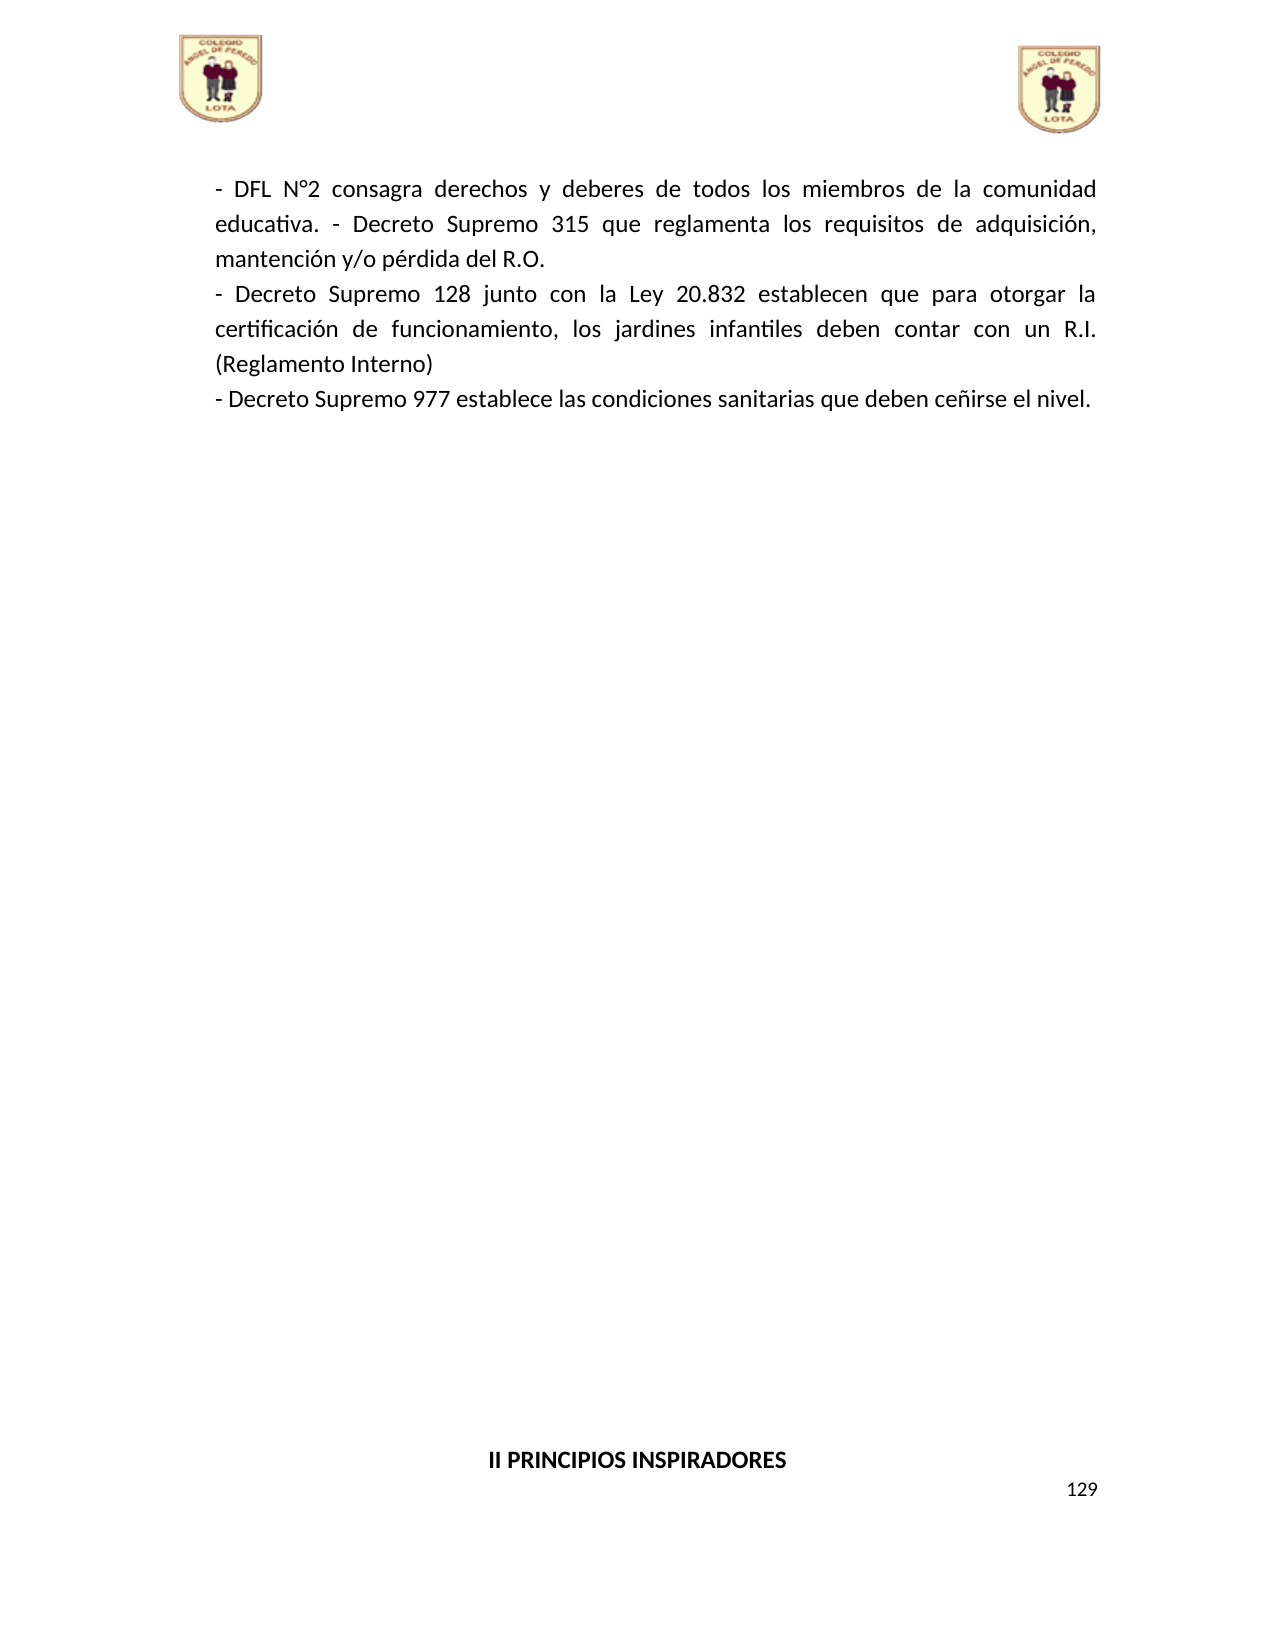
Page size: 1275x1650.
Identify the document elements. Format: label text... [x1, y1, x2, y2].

text II PRINCIPIOS INSPIRADORES [177, 1444, 1098, 1475]
picture [1017, 45, 1102, 135]
picture [178, 34, 264, 124]
text - Decreto Supremo 977 establece las condiciones sanitarias que deben ceñirse el nivel. [215, 384, 1098, 414]
text - DFL N°2 consagra derechos y deberes de todos los miembros de la comunidad educativa. - Decreto Supremo 315 que reglamenta los requisitos de adquisición, mantención y/o pérdida del R.O. [215, 174, 1098, 274]
text - Decreto Supremo 128 junto con la Ley 20.832 establecen que para otorgar la certificación de funcionamiento, los jardines infantiles deben contar con un R.I. (Reglamento Interno) [215, 279, 1098, 379]
